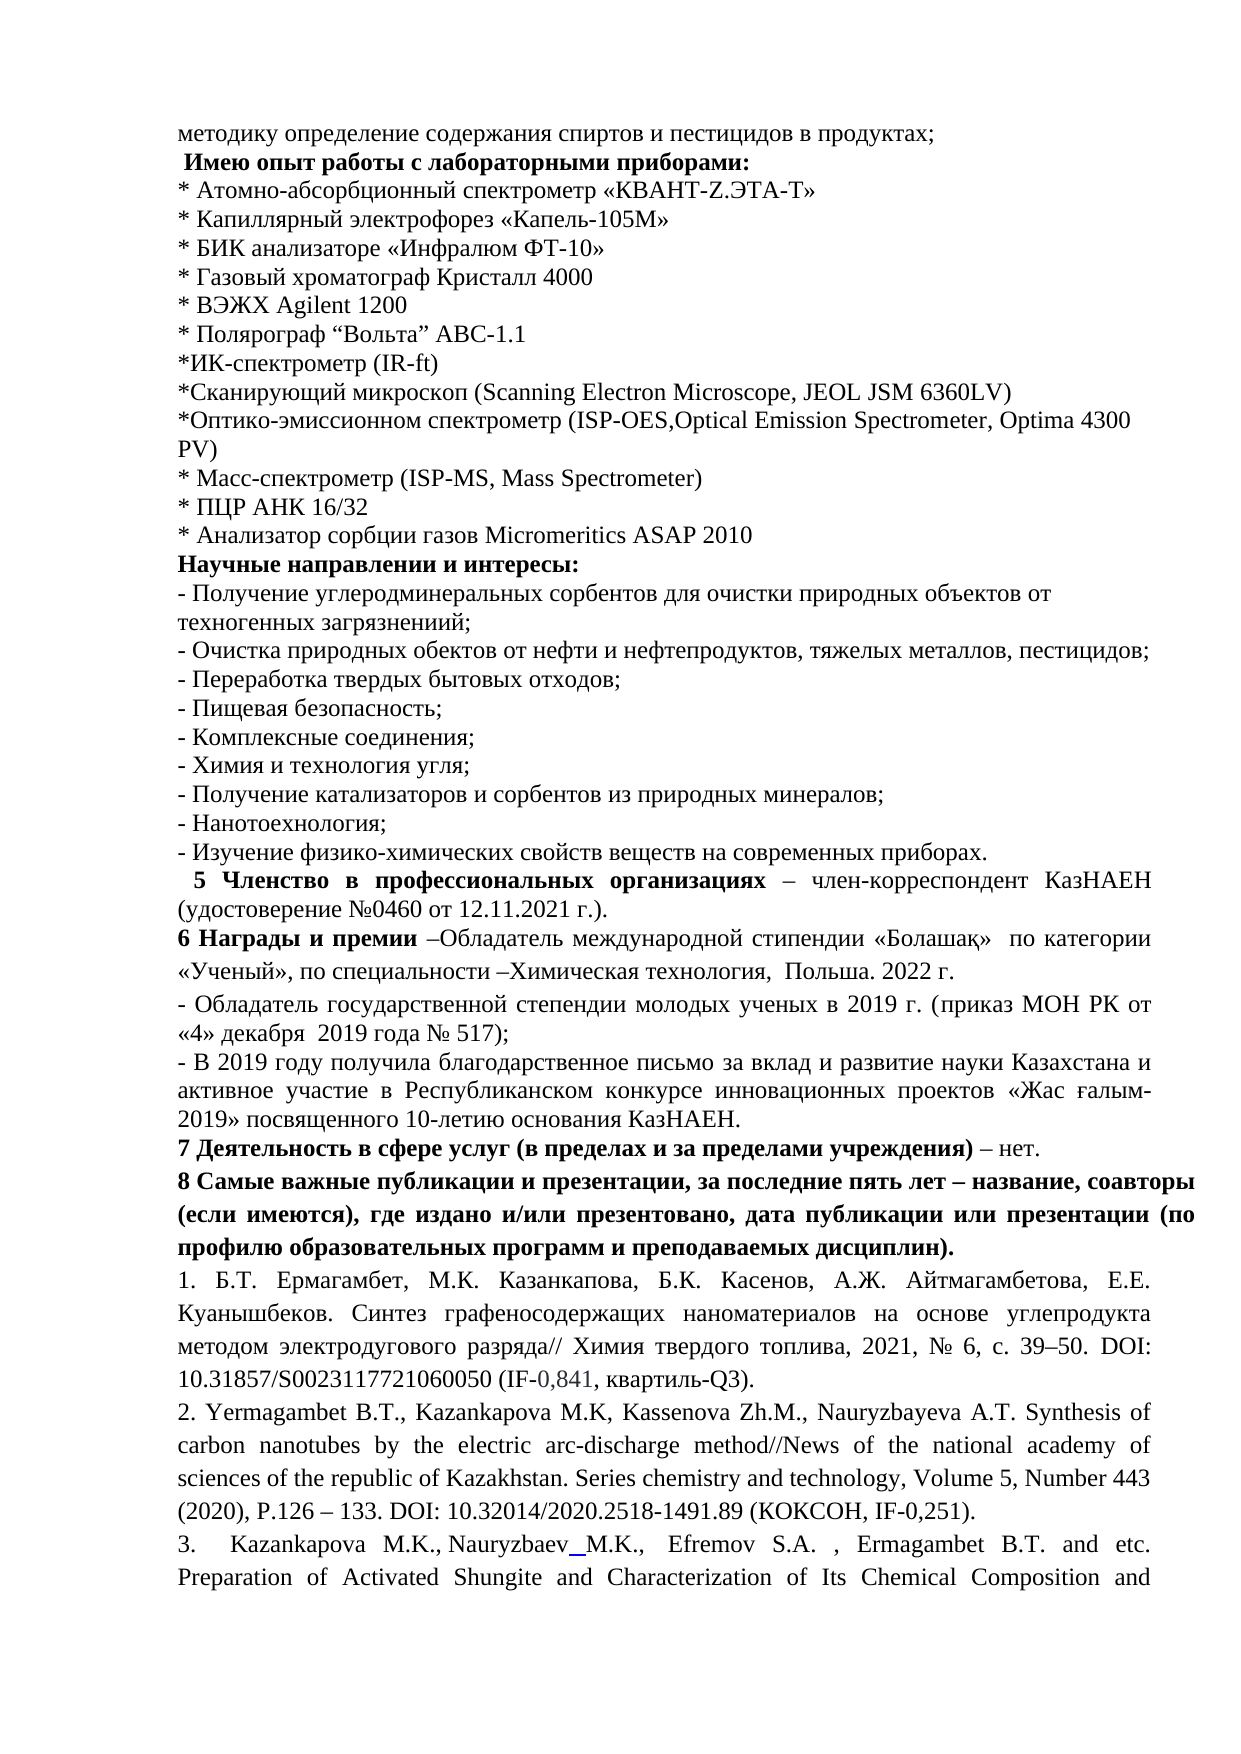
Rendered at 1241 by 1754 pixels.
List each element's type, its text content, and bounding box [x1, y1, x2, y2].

text - Нанотоехнология; [177, 808, 1152, 837]
text - Комплексные соединения; [177, 722, 1152, 751]
text - Изучение физико-химических свойств веществ на современных приборах. [177, 837, 1152, 866]
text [177, 118, 1152, 147]
text - Получение катализаторов и сорбентов из природных минералов; [177, 779, 1152, 808]
text 6 Награды и премии –Обладатель международной стипендии «Болашақ» по категории «Ученый», по специальности –Химическая технология, Польша. 2022 г. [177, 923, 1152, 985]
text Научные направлении и интересы: [177, 549, 1152, 578]
text - В 2019 году получила благодарственное письмо за вклад и развитие науки Казахстана и активное участие в Республиканском конкурсе инновационных проектов «Жас ғалым-2019» посвященного 10-летию основания КазНАЕН. [177, 1047, 1152, 1133]
text - Очистка природных обектов от нефти и нефтепродуктов, тяжелых металлов, пестицидов; [177, 636, 1152, 664]
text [177, 1529, 1152, 1591]
text - Получение углеродминеральных сорбентов для очистки природных объектов от техногенных загрязнениий; [177, 578, 1152, 636]
text 8 Самые важные публикации и презентации, за последние пять лет – название, соавторы (если имеются), где издано и/или презентовано, дата публикации или презентации (по профилю образовательных программ и преподаваемых дисциплин). [177, 1166, 1197, 1261]
text 7 Деятельность в сфере услуг (в пределах и за пределами учреждения) – нет. [177, 1133, 1152, 1162]
text - Обладатель государственной степендии молодых ученых в 2019 г. (приказ МОН РК от «4» декабря 2019 года № 517); [177, 989, 1152, 1047]
text - Переработка твердых бытовых отходов; [177, 664, 1152, 693]
text 5 Членство в профессиональных организациях – член-корреспондент КазНАЕН (удостоверение №0460 от 12.11.2021 г.). [177, 866, 1152, 923]
text 2. Yermagambet B.T., Kazankapova M.K, Kassenova Zh.M., Nauryzbayeva A.T. Synthesis of carbon nanotubes by the electric arc-discharge method//News of the national academy of sciences of the republic of Kazakhstan. Series chemistry and technology, Volume 5, Number 443 (2020), Р.126 – 133. DOI: 10.32014/2020.2518-1491.89 (КОКСОН, IF-0,251). [177, 1397, 1152, 1525]
text 1. Б.Т. Ермагамбет, М.К. Казанкапова, Б.К. Касенов, А.Ж. Айтмагамбетова, Е.Е. Куанышбеков. Синтез графеносодержащих наноматериалов на основе углепродукта методом электродугового разряда// Химия твердого топлива, 2021, № 6, с. 39–50. DOI: 10.31857/S0023117721060050 (IF-0,841, квартиль-Q3). [177, 1265, 1152, 1393]
text - Химия и технология угля; [177, 751, 1152, 779]
text - Пищевая безопасность; [177, 693, 1152, 722]
text * Анализатор сорбции газов Micromeritics ASAP 2010 [177, 521, 1152, 549]
text Имею опыт работы с лабораторными приборами: * Атомно-абсорбционный спектрометр «КВАНТ-Z.ЭТА-Т» * Капиллярный электрофорез «Капель-105М» * БИК анализаторе «Инфралюм ФТ-10» * Газовый хроматограф Кристалл 4000 * ВЭЖХ Agilent 1200 * Полярограф “Вольта” АВС-1.1 *ИК-спектрометр (IR-ft) *Сканирующий микроскоп (Scanning Electron Microscope, JEOL JSM 6360LV) *Оптико-эмиссионном спектрометр (ISP-OES,Optical Emission Spectrometer, Optima 4300 PV) * Масс-спектрометр (ISP-MS, Mass Spectrometer) * ПЦР АНК 16/32 [177, 147, 1152, 521]
